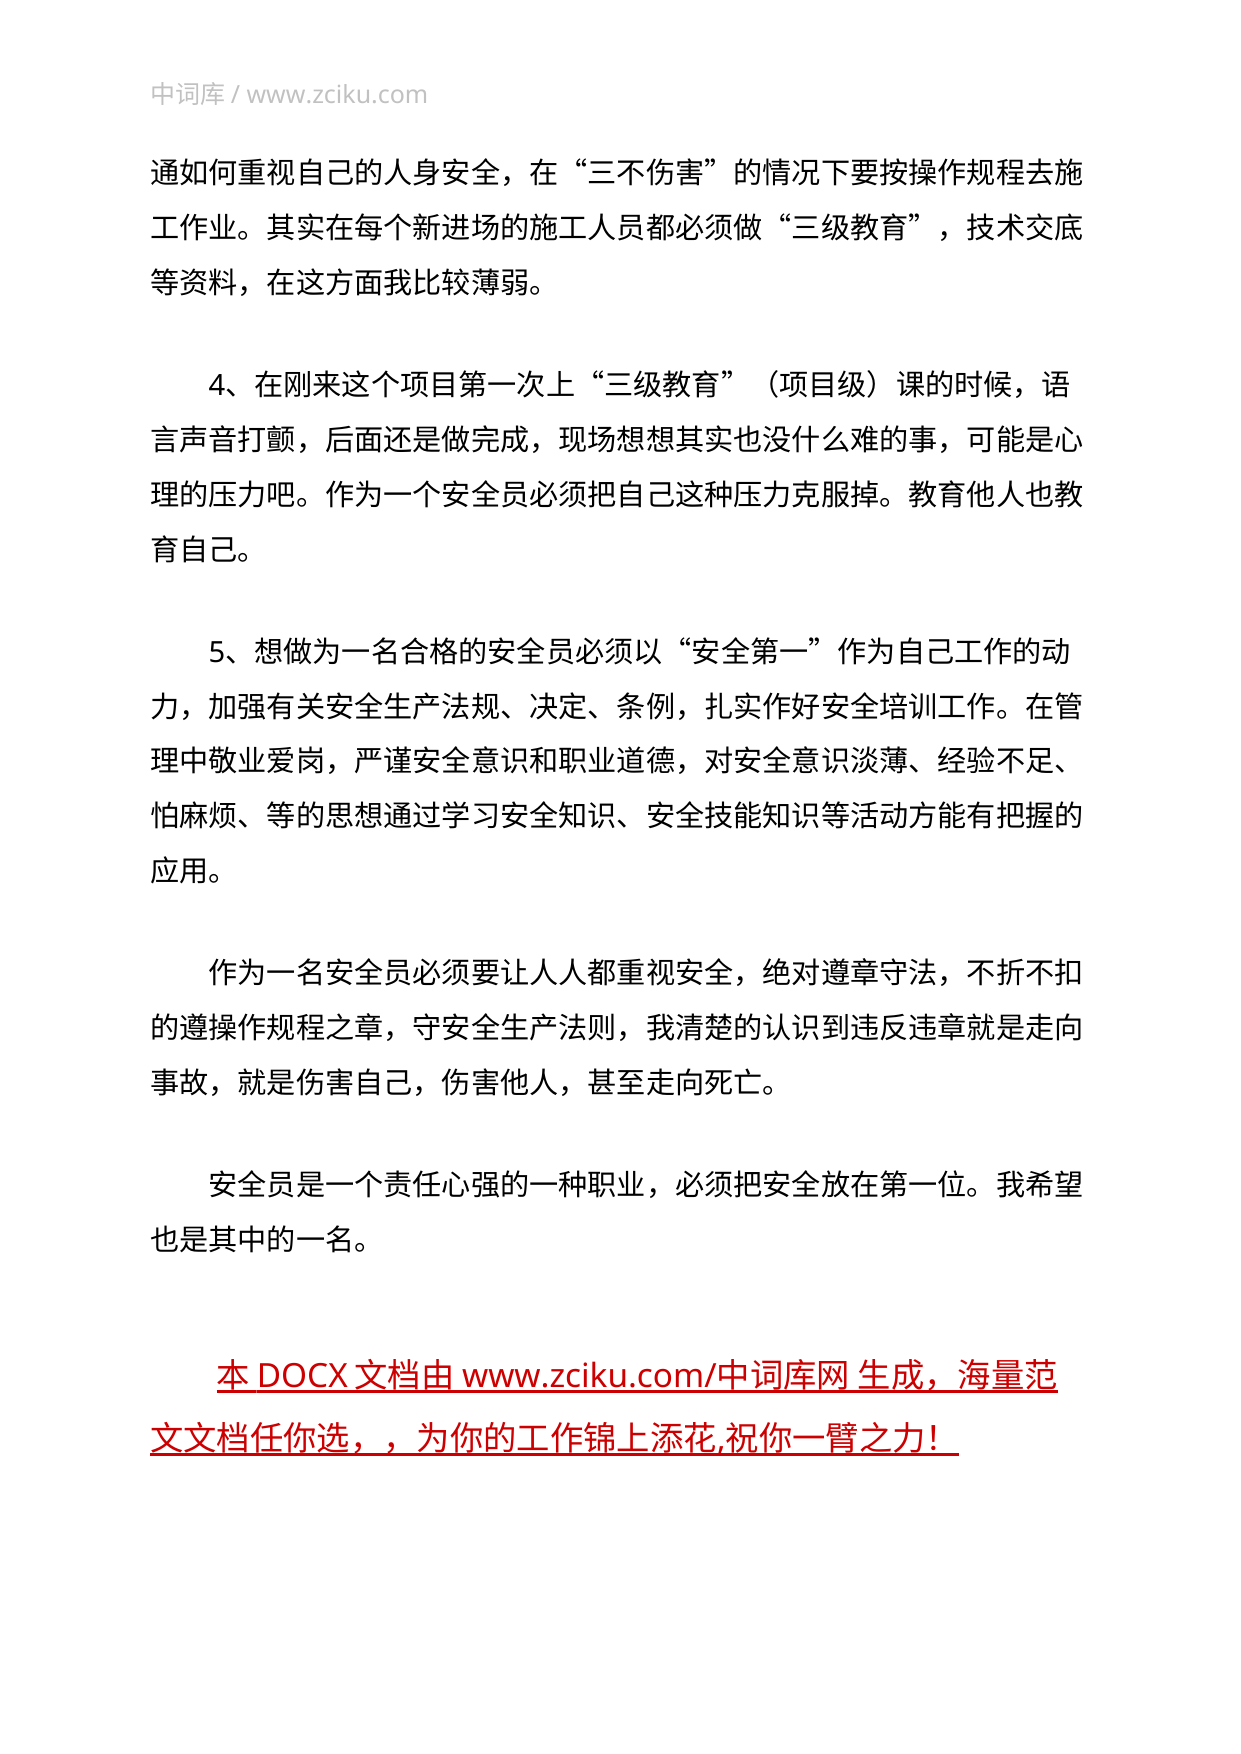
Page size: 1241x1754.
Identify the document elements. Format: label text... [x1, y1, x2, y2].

text 5、想做为一名合格的安全员必须以“安全第一”作为自己工作的动力，加强有关安全生产法规、决定、条例，扎实作好安全培训工作。在管理中敬业爱岗，严谨安全意识和职业道德，对安全意识淡薄、经验不足、怕麻烦、等的思想通过学习安全知识、安全技能知识等活动方能有把握的应用。 [150, 628, 1090, 890]
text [150, 150, 1090, 302]
text 4、在刚来这个项目第一次上“三级教育”（项目级）课的时候，语言声音打颤，后面还是做完成，现场想想其实也没什么难的事，可能是心理的压力吧。作为一个安全员必须把自己这种压力克服掉。教育他人也教育自己。 [150, 362, 1090, 569]
text 本DOCX文档由 www.zciku.com/中词库网 生成，海量范文文档任你选，，为你的工作锦上添花,祝你一臂之力！ [150, 1349, 1090, 1460]
text 安全员是一个责任心强的一种职业，必须把安全放在第一位。我希望也是其中的一名。 [150, 1161, 1090, 1258]
text 作为一名安全员必须要让人人都重视安全，绝对遵章守法，不折不扣的遵操作规程之章，守安全生产法则，我清楚的认识到违反违章就是走向事故，就是伤害自己，伤害他人，甚至走向死亡。 [150, 949, 1090, 1102]
